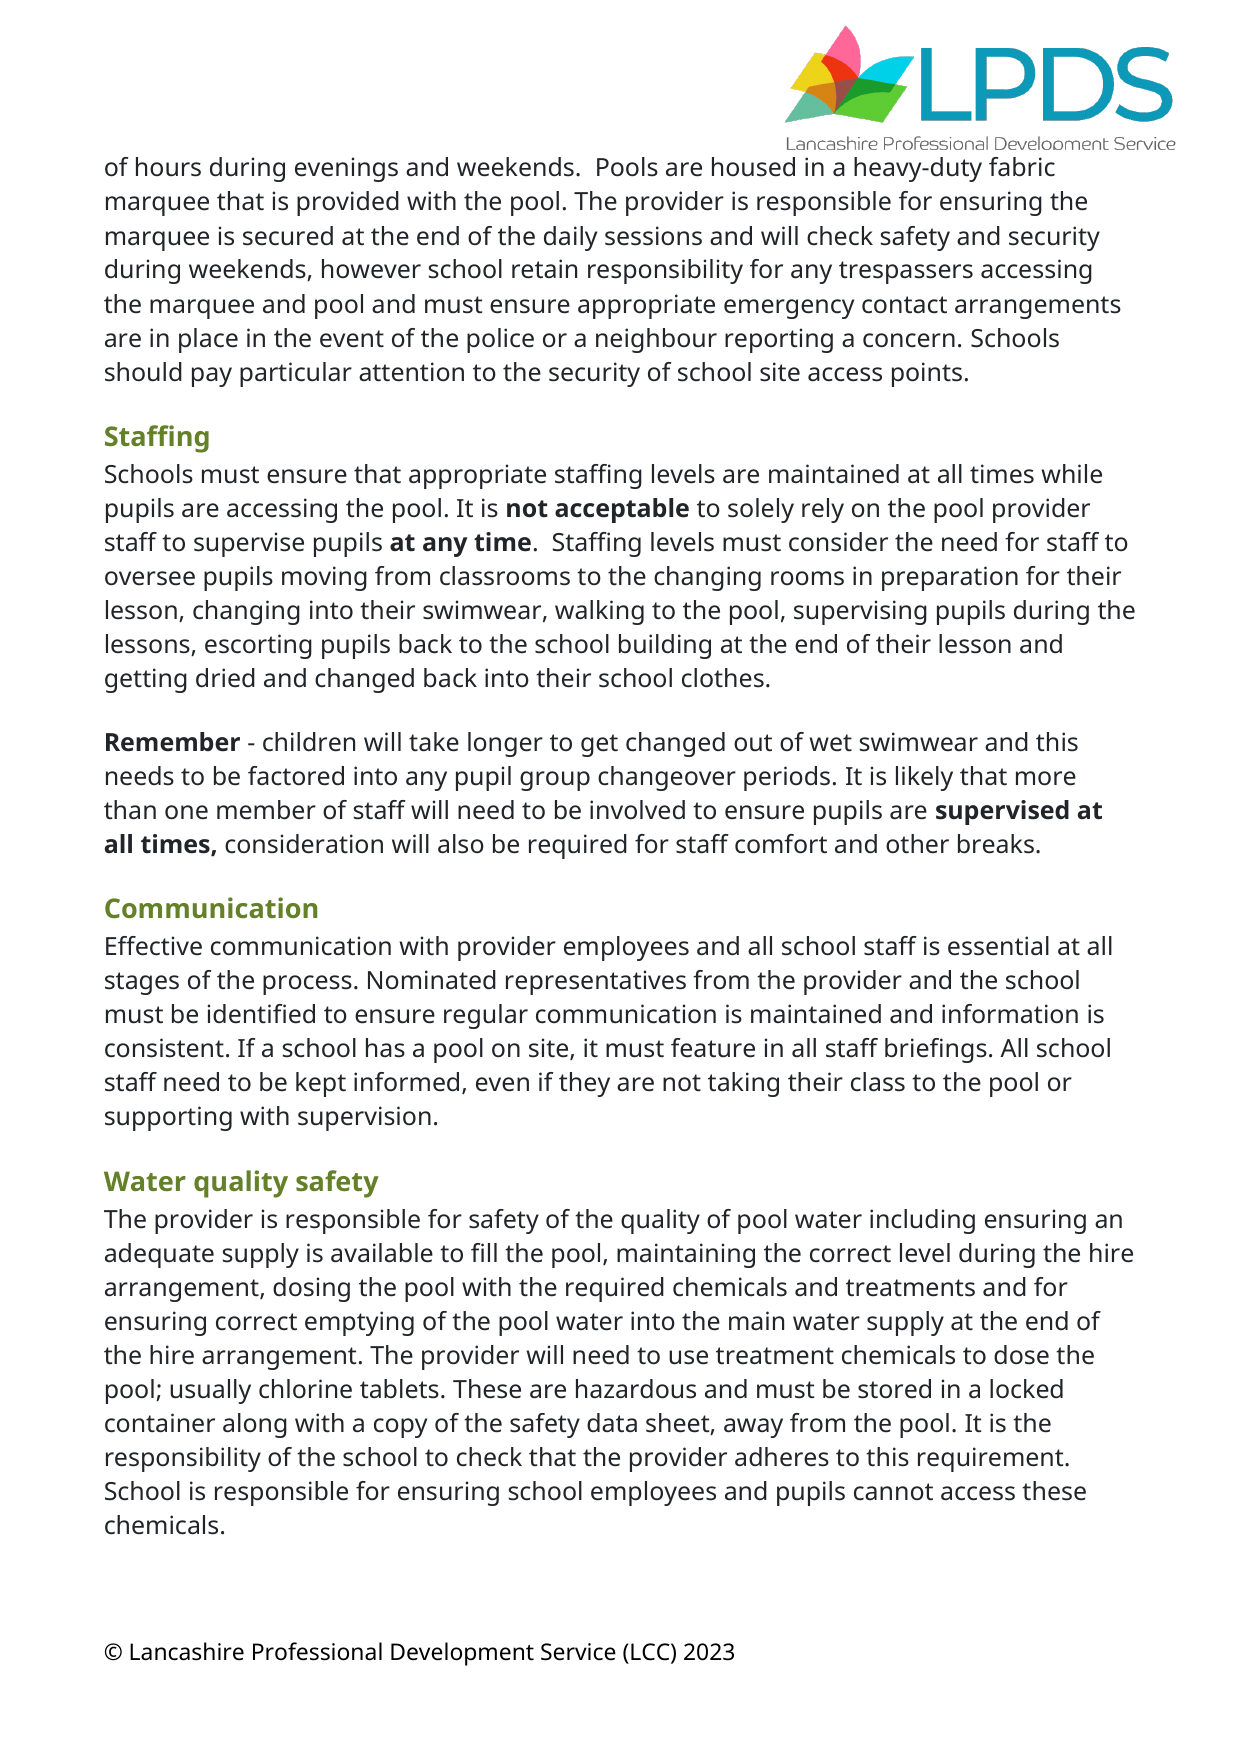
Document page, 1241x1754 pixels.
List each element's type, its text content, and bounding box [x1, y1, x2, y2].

subtitle Staffing [103, 418, 1137, 454]
text The provider is responsible for safety of the quality of pool water including ensuring an adequate supply is available to fill the pool, maintaining the correct level during the hire arrangement, dosing the pool with the required chemicals and treatments and for ensuring correct emptying of the pool water into the main water supply at the end of the hire arrangement. The provider will need to use treatment chemicals to dose the pool; usually chlorine tablets. These are hazardous and must be stored in a locked container along with a copy of the safety data sheet, away from the pool. It is the responsibility of the school to check that the provider adheres to this requirement. School is responsible for ensuring school employees and pupils cannot access these chemicals. [103, 1201, 1137, 1542]
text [103, 150, 1137, 388]
picture [776, 19, 1185, 164]
text Schools must ensure that appropriate staffing levels are maintained at all times while pupils are accessing the pool. It is not acceptable to solely rely on the pool provider staff to supervise pupils at any time. Staffing levels must consider the need for staff to oversee pupils moving from classrooms to the changing rooms in preparation for their lesson, changing into their swimwear, walking to the pool, supervising pupils during the lessons, escorting pupils back to the school building at the end of their lesson and getting dried and changed back into their school clothes. [103, 457, 1137, 695]
subtitle Communication [103, 890, 1137, 927]
subtitle Water quality safety [103, 1162, 1137, 1199]
text Effective communication with provider employees and all school staff is essential at all stages of the process. Nominated representatives from the provider and the school must be identified to ensure regular communication is maintained and information is consistent. If a school has a pool on site, it must feature in all staff briefings. All school staff need to be kept informed, even if they are not taking their class to the pool or supporting with supervision. [103, 929, 1137, 1133]
text Remember - children will take longer to get changed out of wet swimwear and this needs to be factored into any pupil group changeover periods. It is likely that more than one member of staff will need to be involved to ensure pupils are supervised at all times, consideration will also be required for staff comfort and other breaks. [103, 724, 1137, 861]
